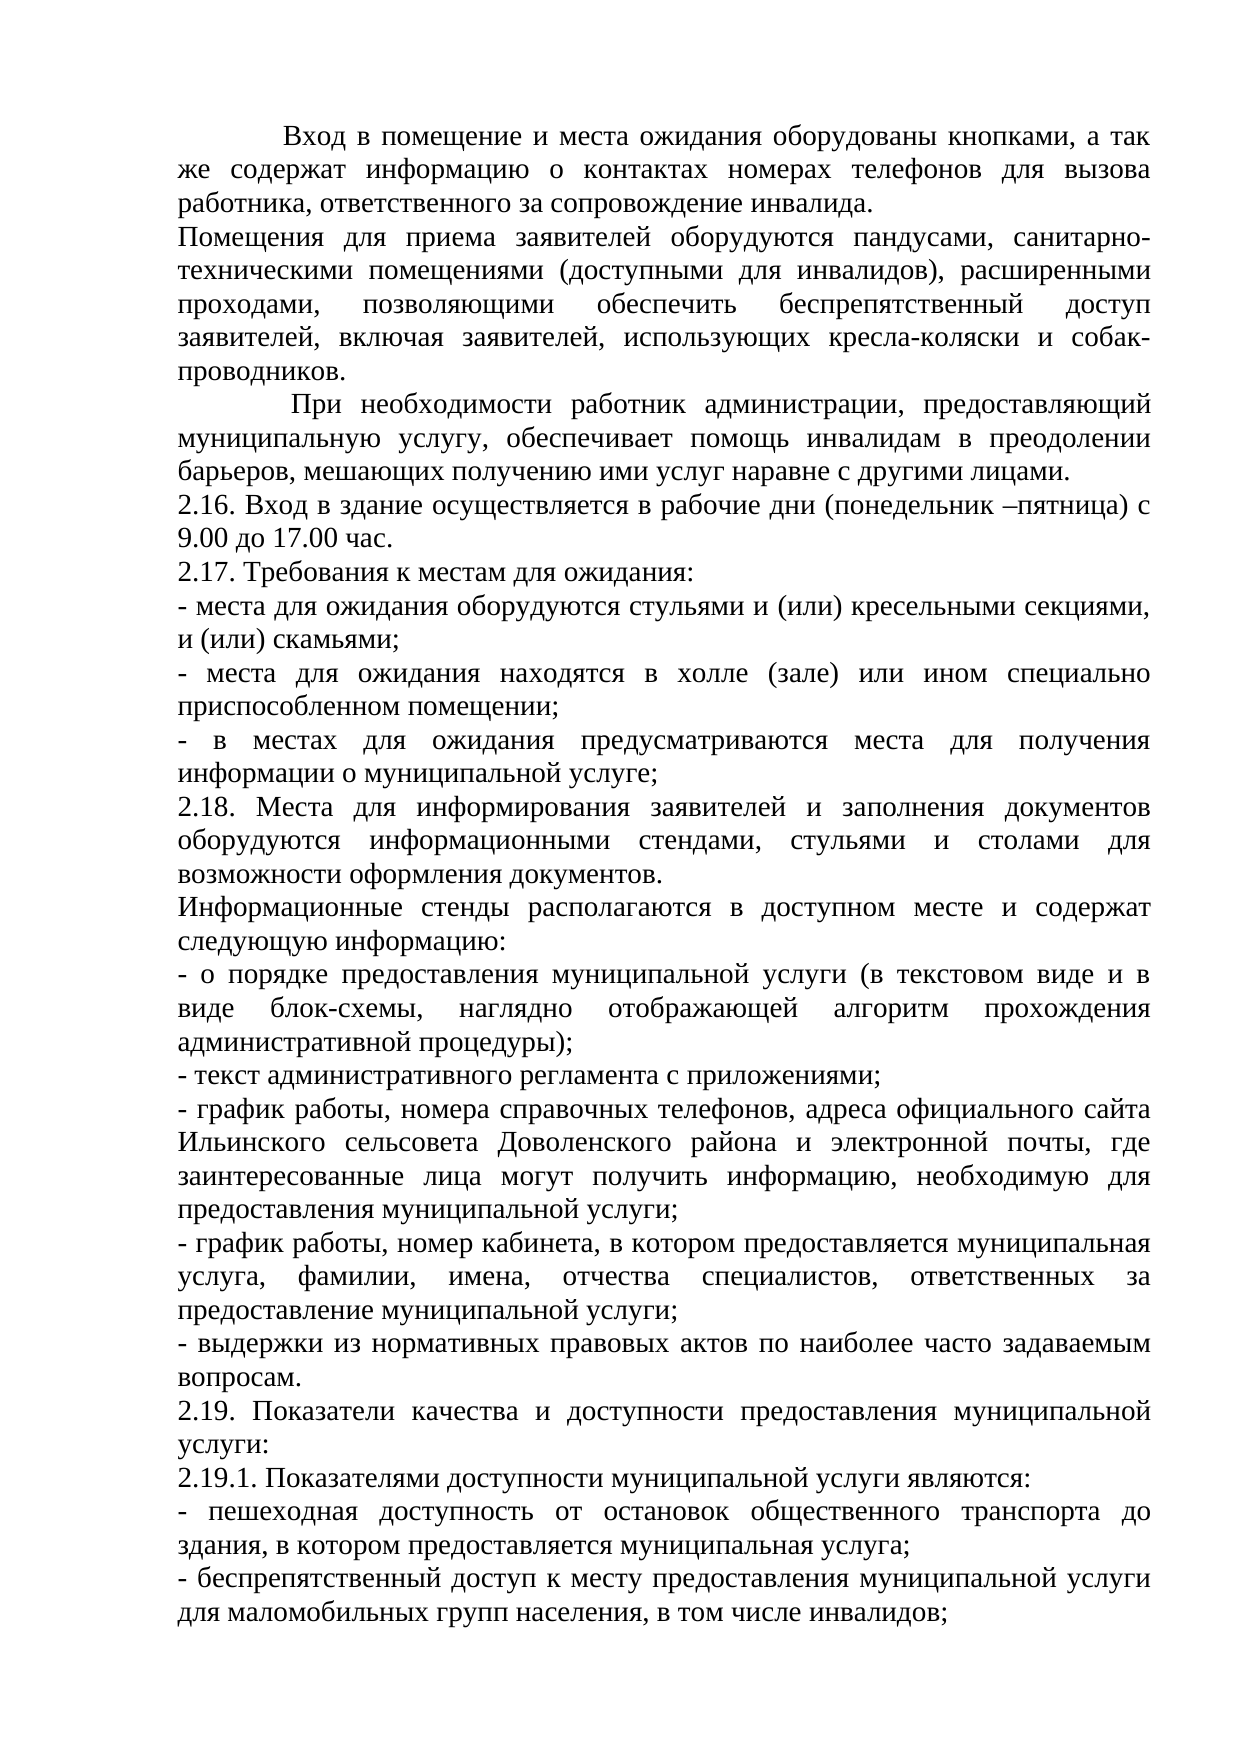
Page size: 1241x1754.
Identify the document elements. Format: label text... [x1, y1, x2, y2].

text При необходимости работник администрации, предоставляющий муниципальную услугу, обеспечивает помощь инвалидам в преодолении барьеров, мешающих получению ими услуг наравне с другими лицами. [177, 386, 1152, 487]
text Вход в помещение и места ожидания оборудованы кнопками, а так же содержат информацию о контактах номерах телефонов для вызова работника, ответственного за сопровождение инвалида. [177, 118, 1152, 219]
text - выдержки из нормативных правовых актов по наиболее часто задаваемым вопросам. [177, 1326, 1152, 1393]
text - график работы, номер кабинета, в котором предоставляется муниципальная услуга, фамилии, имена, отчества специалистов, ответственных за предоставление муниципальной услуги; [177, 1225, 1152, 1326]
text 2.16. Вход в здание осуществляется в рабочие дни (понедельник –пятница) с 9.00 до 17.00 час. [177, 487, 1152, 554]
text 2.17. Требования к местам для ожидания: [177, 554, 1152, 588]
text - беспрепятственный доступ к месту предоставления муниципальной услуги для маломобильных групп населения, в том числе инвалидов; [177, 1560, 1152, 1627]
text - о порядке предоставления муниципальной услуги (в текстовом виде и в виде блок-схемы, наглядно отображающей алгоритм прохождения административной процедуры); [177, 957, 1152, 1057]
text 2.19.1. Показателями доступности муниципальной услуги являются: [177, 1460, 1152, 1493]
text - пешеходная доступность от остановок общественного транспорта до здания, в котором предоставляется муниципальная услуга; [177, 1493, 1152, 1560]
text - в местах для ожидания предусматриваются места для получения информации о муниципальной услуге; [177, 722, 1152, 789]
text - места для ожидания находятся в холле (зале) или ином специально приспособленном помещении; [177, 655, 1152, 722]
text Информационные стенды располагаются в доступном месте и содержат следующую информацию: [177, 889, 1152, 957]
text Помещения для приема заявителей оборудуются пандусами, санитарно-техническими помещениями (доступными для инвалидов), расширенными проходами, позволяющими обеспечить беспрепятственный доступ заявителей, включая заявителей, использующих кресла-коляски и собак-проводников. [177, 219, 1152, 386]
text - график работы, номера справочных телефонов, адреса официального сайта Ильинского сельсовета Доволенского района и электронной почты, где заинтересованные лица могут получить информацию, необходимую для предоставления муниципальной услуги; [177, 1091, 1152, 1225]
text 2.18. Места для информирования заявителей и заполнения документов оборудуются информационными стендами, стульями и столами для возможности оформления документов. [177, 789, 1152, 889]
text - места для ожидания оборудуются стульями и (или) кресельными секциями, и (или) скамьями; [177, 588, 1152, 655]
text 2.19. Показатели качества и доступности предоставления муниципальной услуги: [177, 1393, 1152, 1460]
text - текст административного регламента с приложениями; [177, 1057, 1152, 1091]
